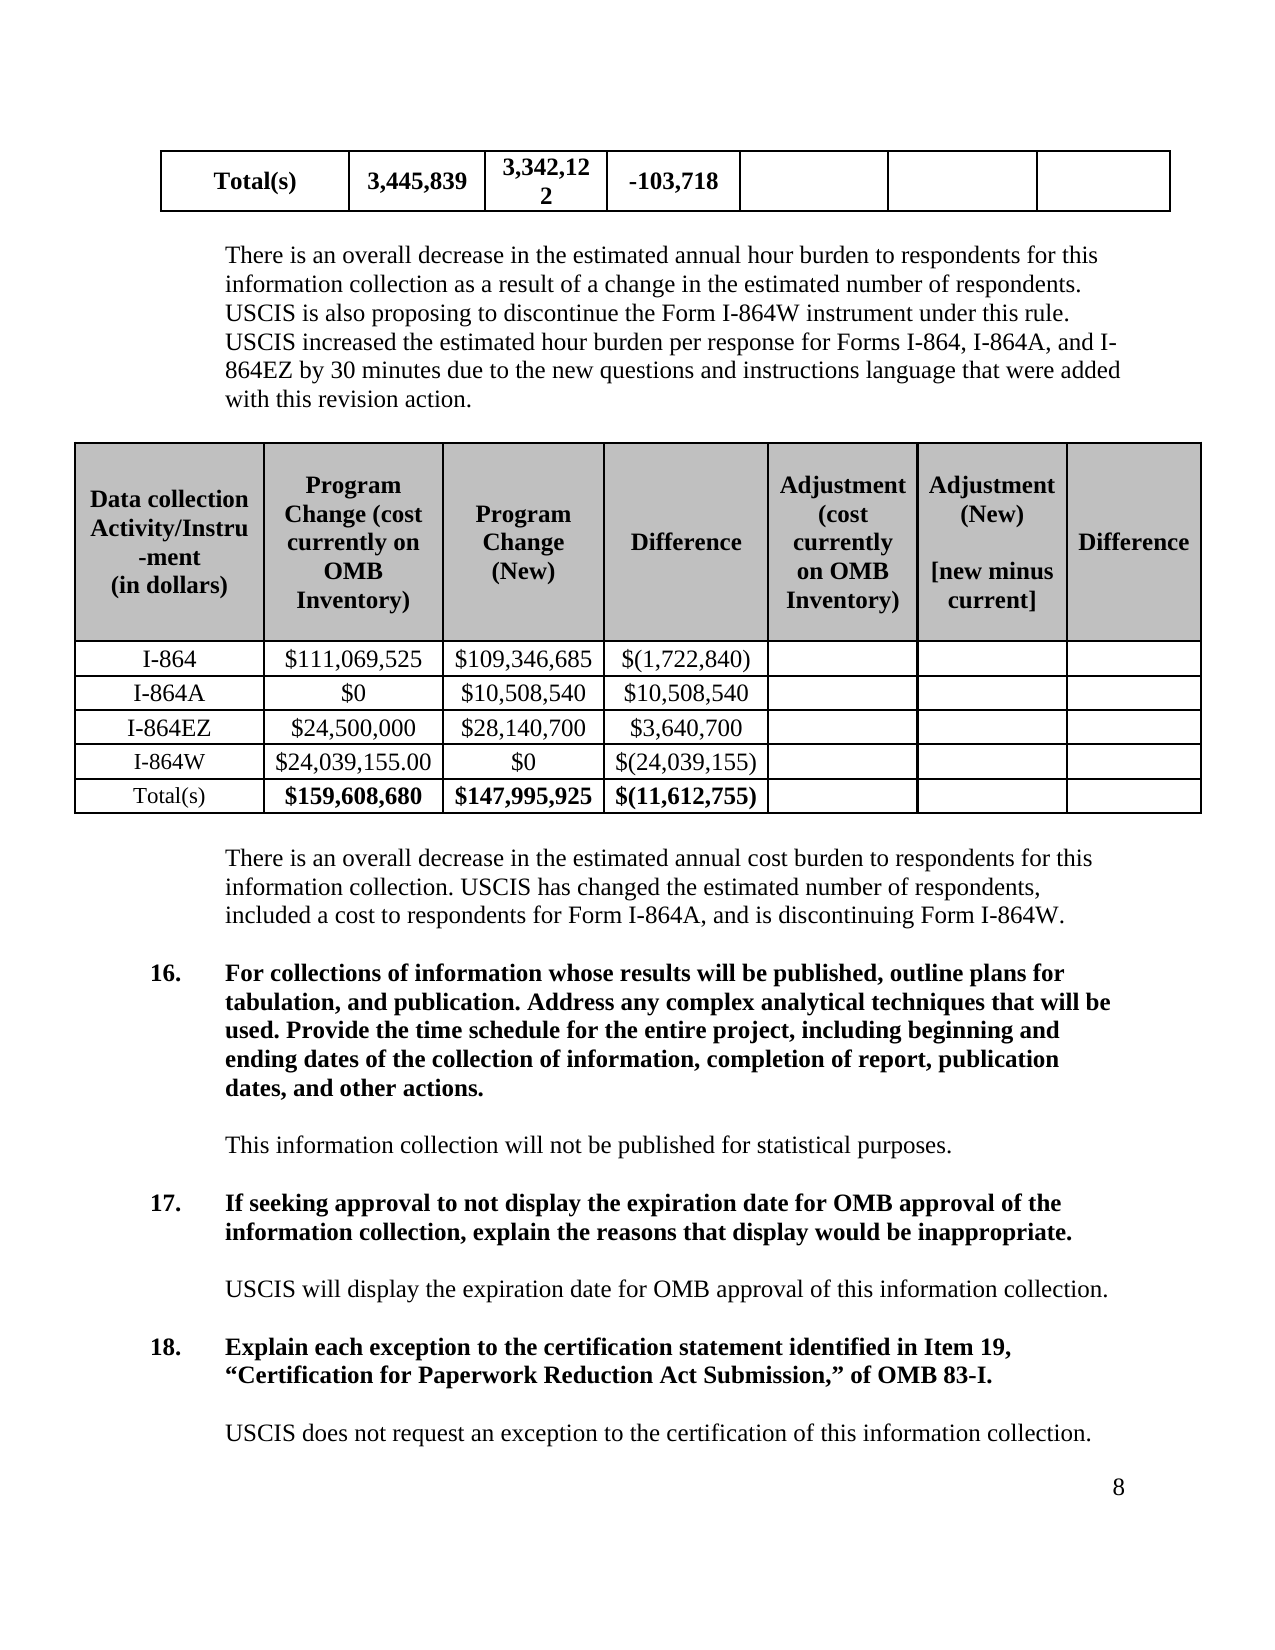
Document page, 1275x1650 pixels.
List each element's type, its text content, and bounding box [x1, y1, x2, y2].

table_cell $28,140,700 [444, 711, 603, 743]
table_cell $(24,039,155) [605, 745, 767, 778]
table_cell [769, 677, 916, 709]
table_cell [919, 745, 1066, 778]
table_cell $147,995,925 [444, 780, 603, 812]
table_cell I-864A [76, 677, 263, 709]
table_cell $3,640,700 [605, 711, 767, 743]
table_header Program Change (New) [444, 444, 603, 640]
table_cell [919, 780, 1066, 812]
table_cell [1068, 711, 1200, 743]
table_cell [1068, 677, 1200, 709]
table_cell $0 [265, 677, 442, 709]
table_cell [741, 152, 887, 209]
table_header Adjustment (cost currently on OMB Inventory) [769, 444, 916, 640]
table_cell Total(s) [76, 780, 263, 812]
table_header Data collection Activity/Instru-ment (in dollars) [76, 444, 263, 640]
table_cell [1068, 745, 1200, 778]
table_cell [769, 642, 916, 674]
text USCIS will display the expiration date for OMB approval of this information collection. [225, 1274, 1125, 1303]
text USCIS does not request an exception to the certification of this information collection. [225, 1418, 1125, 1447]
table_cell $0 [444, 745, 603, 778]
text 16. For collections of information whose results will be published, outline plans for tabulation, and publication. Address any complex analytical techniques that will be used. Provide the time schedule for the entire project, including beginning and ending dates of the collection of information, completion of report, publication dates, and other actions. [150, 958, 1125, 1102]
table_cell [769, 711, 916, 743]
table_cell I-864EZ [76, 711, 263, 743]
table_cell Total(s) [162, 152, 348, 209]
table_cell [919, 677, 1066, 709]
table_cell [769, 745, 916, 778]
table_cell [769, 780, 916, 812]
list Explain each exception to the certification statement identified in Item 19, “Certification for Paperwork Reduction Act Submission,” of OMB 83-I. [150, 1332, 1125, 1389]
table_cell I-864W [76, 745, 263, 778]
table_header Difference [1068, 444, 1200, 640]
table_cell [889, 152, 1036, 209]
table_cell [1068, 780, 1200, 812]
table_cell $24,500,000 [265, 711, 442, 743]
table_cell [1038, 152, 1169, 209]
table_header Difference [605, 444, 767, 640]
table_cell -103,718 [608, 152, 739, 209]
table_cell $(1,722,840) [605, 642, 767, 674]
table_cell $(11,612,755) [605, 780, 767, 812]
table_cell I-864 [76, 642, 263, 674]
table_cell $159,608,680 [265, 780, 442, 812]
text 17. If seeking approval to not display the expiration date for OMB approval of the information collection, explain the reasons that display would be inappropriate. [150, 1188, 1125, 1245]
table_cell 3,342,122 [486, 152, 606, 209]
table_cell 3,445,839 [350, 152, 484, 209]
text This information collection will not be published for statistical purposes. [225, 1130, 1125, 1159]
table_cell [919, 642, 1066, 674]
table_header Adjustment (New) [new minus current] [919, 444, 1066, 640]
table_cell $10,508,540 [605, 677, 767, 709]
table_cell $24,039,155.00 [265, 745, 442, 778]
table_cell $10,508,540 [444, 677, 603, 709]
table_cell $109,346,685 [444, 642, 603, 674]
text There is an overall decrease in the estimated annual hour burden to respondents for this information collection as a result of a change in the estimated number of respondents. USCIS is also proposing to discontinue the Form I-864W instrument under this rule. USCIS increased the estimated hour burden per response for Forms I-864, I-864A, and I-864EZ by 30 minutes due to the new questions and instructions language that were added with this revision action. [225, 240, 1125, 413]
table_cell $111,069,525 [265, 642, 442, 674]
table_header Program Change (cost currently on OMB Inventory) [265, 444, 442, 640]
table_cell [1068, 642, 1200, 674]
text There is an overall decrease in the estimated annual cost burden to respondents for this information collection. USCIS has changed the estimated number of respondents, included a cost to respondents for Form I-864A, and is discontinuing Form I-864W. [225, 843, 1125, 929]
table_cell [919, 711, 1066, 743]
